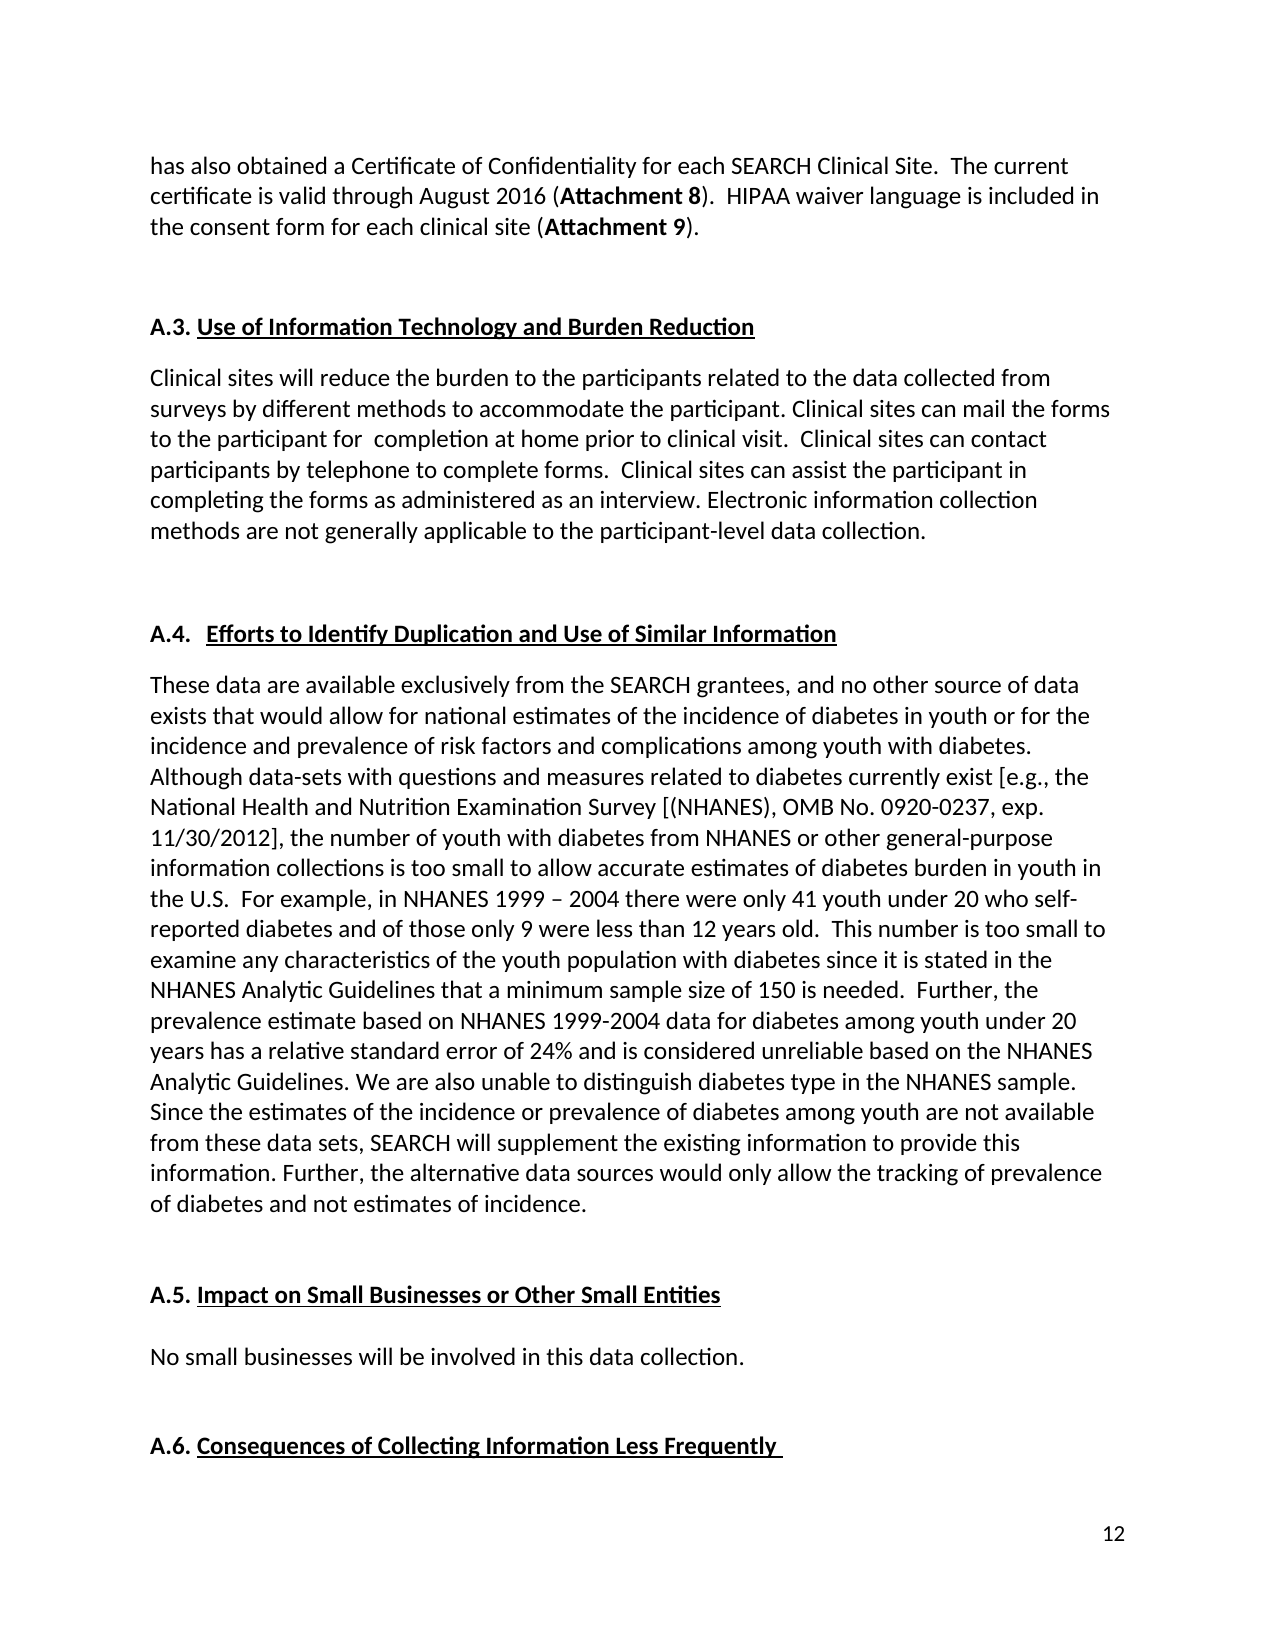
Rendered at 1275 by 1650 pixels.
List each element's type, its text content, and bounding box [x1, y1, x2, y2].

text A.3. Use of Information Technology and Burden Reduction [150, 311, 1125, 342]
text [150, 150, 1125, 242]
text A.4. Efforts to Identify Duplication and Use of Similar Information [150, 618, 1125, 648]
text Clinical sites will reduce the burden to the participants related to the data collected from surveys by different methods to accommodate the participant. Clinical sites can mail the forms to the participant for completion at home prior to clinical visit. Clinical sites can contact participants by telephone to complete forms. Clinical sites can assist the participant in completing the forms as administered as an interview. Electronic information collection methods are not generally applicable to the participant-level data collection. [150, 363, 1125, 546]
text These data are available exclusively from the SEARCH grantees, and no other source of data exists that would allow for national estimates of the incidence of diabetes in youth or for the incidence and prevalence of risk factors and complications among youth with diabetes. Although data-sets with questions and measures related to diabetes currently exist [e.g., the National Health and Nutrition Examination Survey [(NHANES), OMB No. 0920-0237, exp. 11/30/2012], the number of youth with diabetes from NHANES or other general-purpose information collections is too small to allow accurate estimates of diabetes burden in youth in the U.S. For example, in NHANES 1999 – 2004 there were only 41 youth under 20 who self-reported diabetes and of those only 9 were less than 12 years old. This number is too small to examine any characteristics of the youth population with diabetes since it is stated in the NHANES Analytic Guidelines that a minimum sample size of 150 is needed. Further, the prevalence estimate based on NHANES 1999-2004 data for diabetes among youth under 20 years has a relative standard error of 24% and is considered unreliable based on the NHANES Analytic Guidelines. We are also unable to distinguish diabetes type in the NHANES sample. Since the estimates of the incidence or prevalence of diabetes among youth are not available from these data sets, SEARCH will supplement the existing information to provide this information. Further, the alternative data sources would only allow the tracking of prevalence of diabetes and not estimates of incidence. [150, 669, 1125, 1219]
text No small businesses will be involved in this data collection. [150, 1341, 1125, 1371]
text A.5. Impact on Small Businesses or Other Small Entities [150, 1280, 1125, 1310]
text A.6. Consequences of Collecting Information Less Frequently [150, 1430, 1125, 1460]
